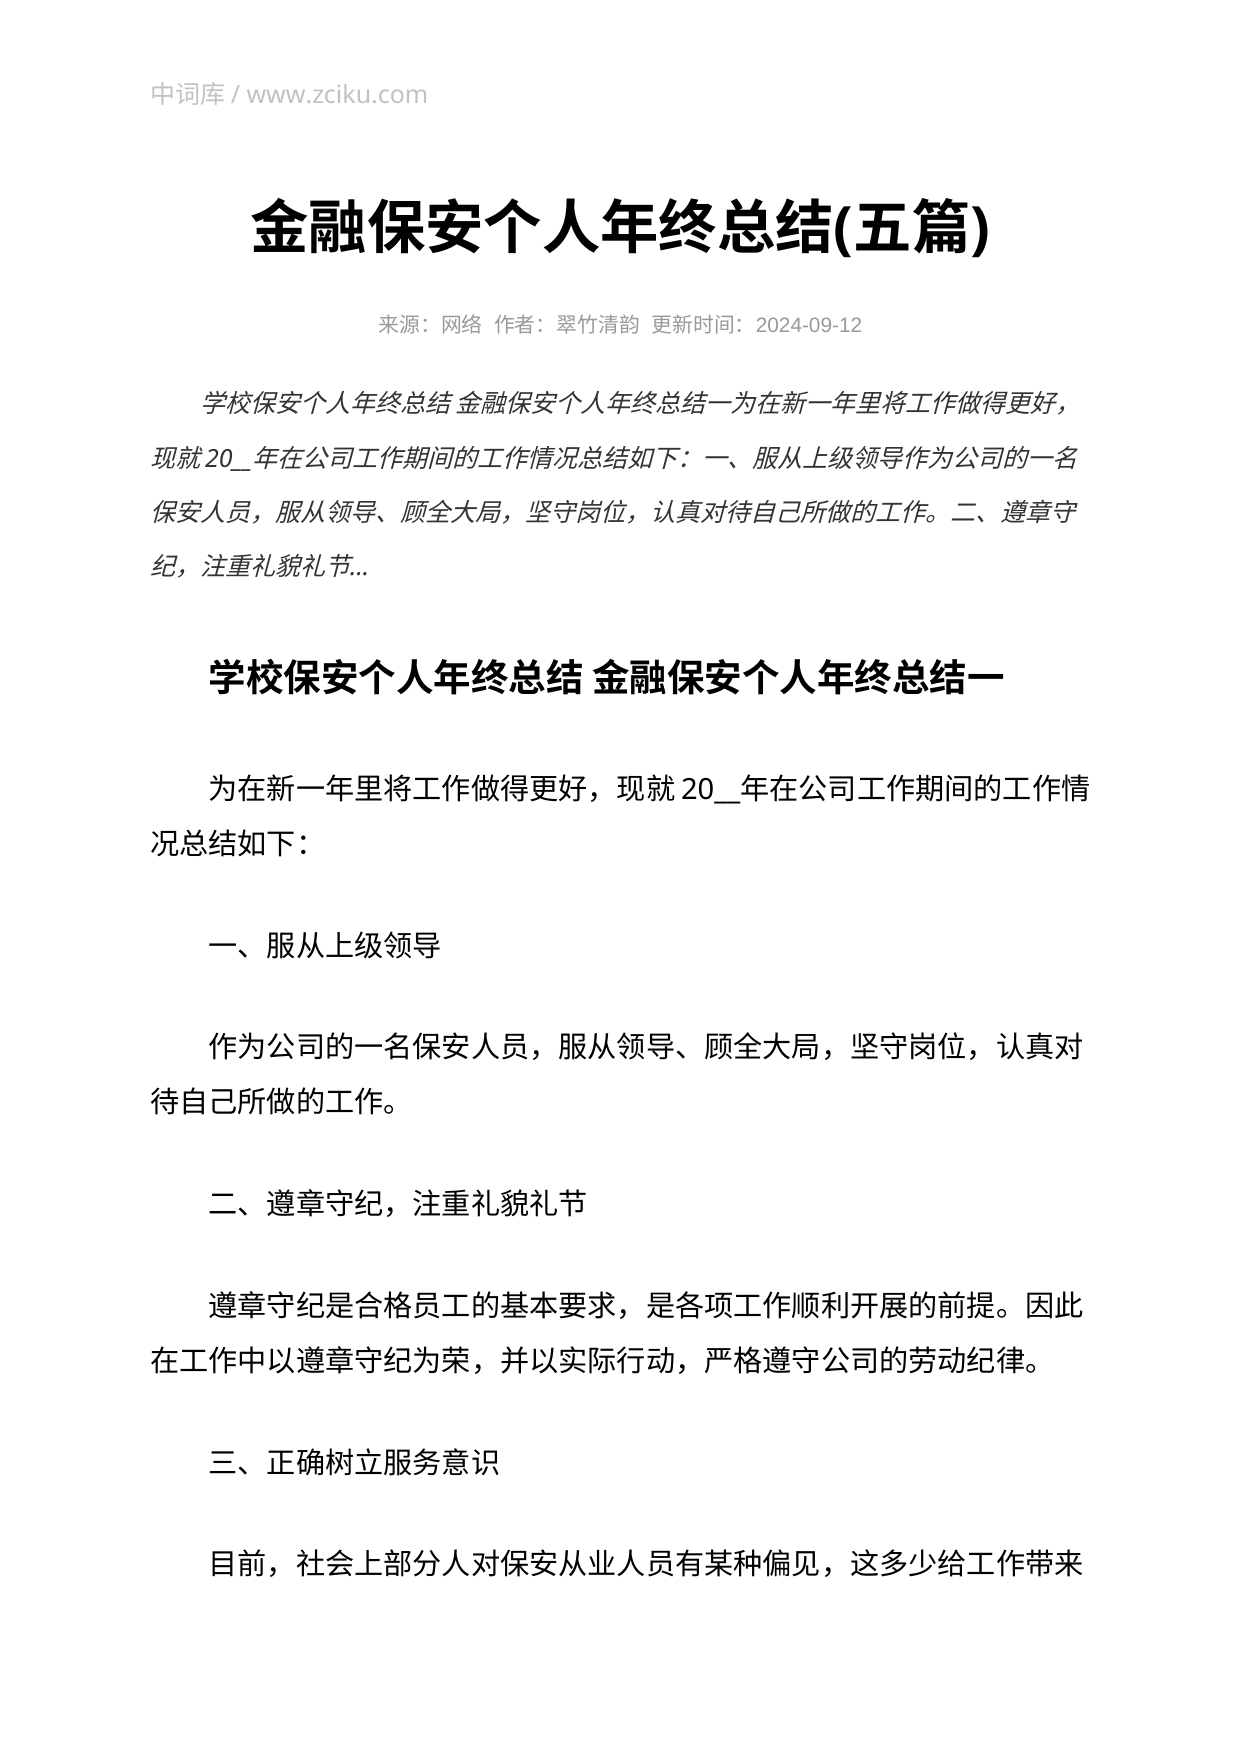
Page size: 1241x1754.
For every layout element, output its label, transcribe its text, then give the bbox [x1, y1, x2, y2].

text 三、正确树立服务意识 [150, 1439, 1090, 1481]
text 二、遵章守纪，注重礼貌礼节 [150, 1181, 1090, 1223]
text 学校保安个人年终总结 金融保安个人年终总结一为在新一年里将工作做得更好，现就20__年在公司工作期间的工作情况总结如下：一、服从上级领导作为公司的一名保安人员，服从领导、顾全大局，坚守岗位，认真对待自己所做的工作。二、遵章守纪，注重礼貌礼节... [150, 384, 1090, 583]
text 为在新一年里将工作做得更好，现就20__年在公司工作期间的工作情况总结如下： [150, 766, 1090, 863]
text 学校保安个人年终总结 金融保安个人年终总结一 [150, 648, 1090, 702]
subtitle 金融保安个人年终总结(五篇) [150, 181, 1090, 266]
text 遵章守纪是合格员工的基本要求，是各项工作顺利开展的前提。因此在工作中以遵章守纪为荣，并以实际行动，严格遵守公司的劳动纪律。 [150, 1282, 1090, 1380]
text 作为公司的一名保安人员，服从领导、顾全大局，坚守岗位，认真对待自己所做的工作。 [150, 1024, 1090, 1121]
text 一、服从上级领导 [150, 922, 1090, 964]
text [150, 1541, 1090, 1583]
text 来源：网络 作者：翠竹清韵 更新时间：2024-09-12 [150, 313, 1090, 337]
